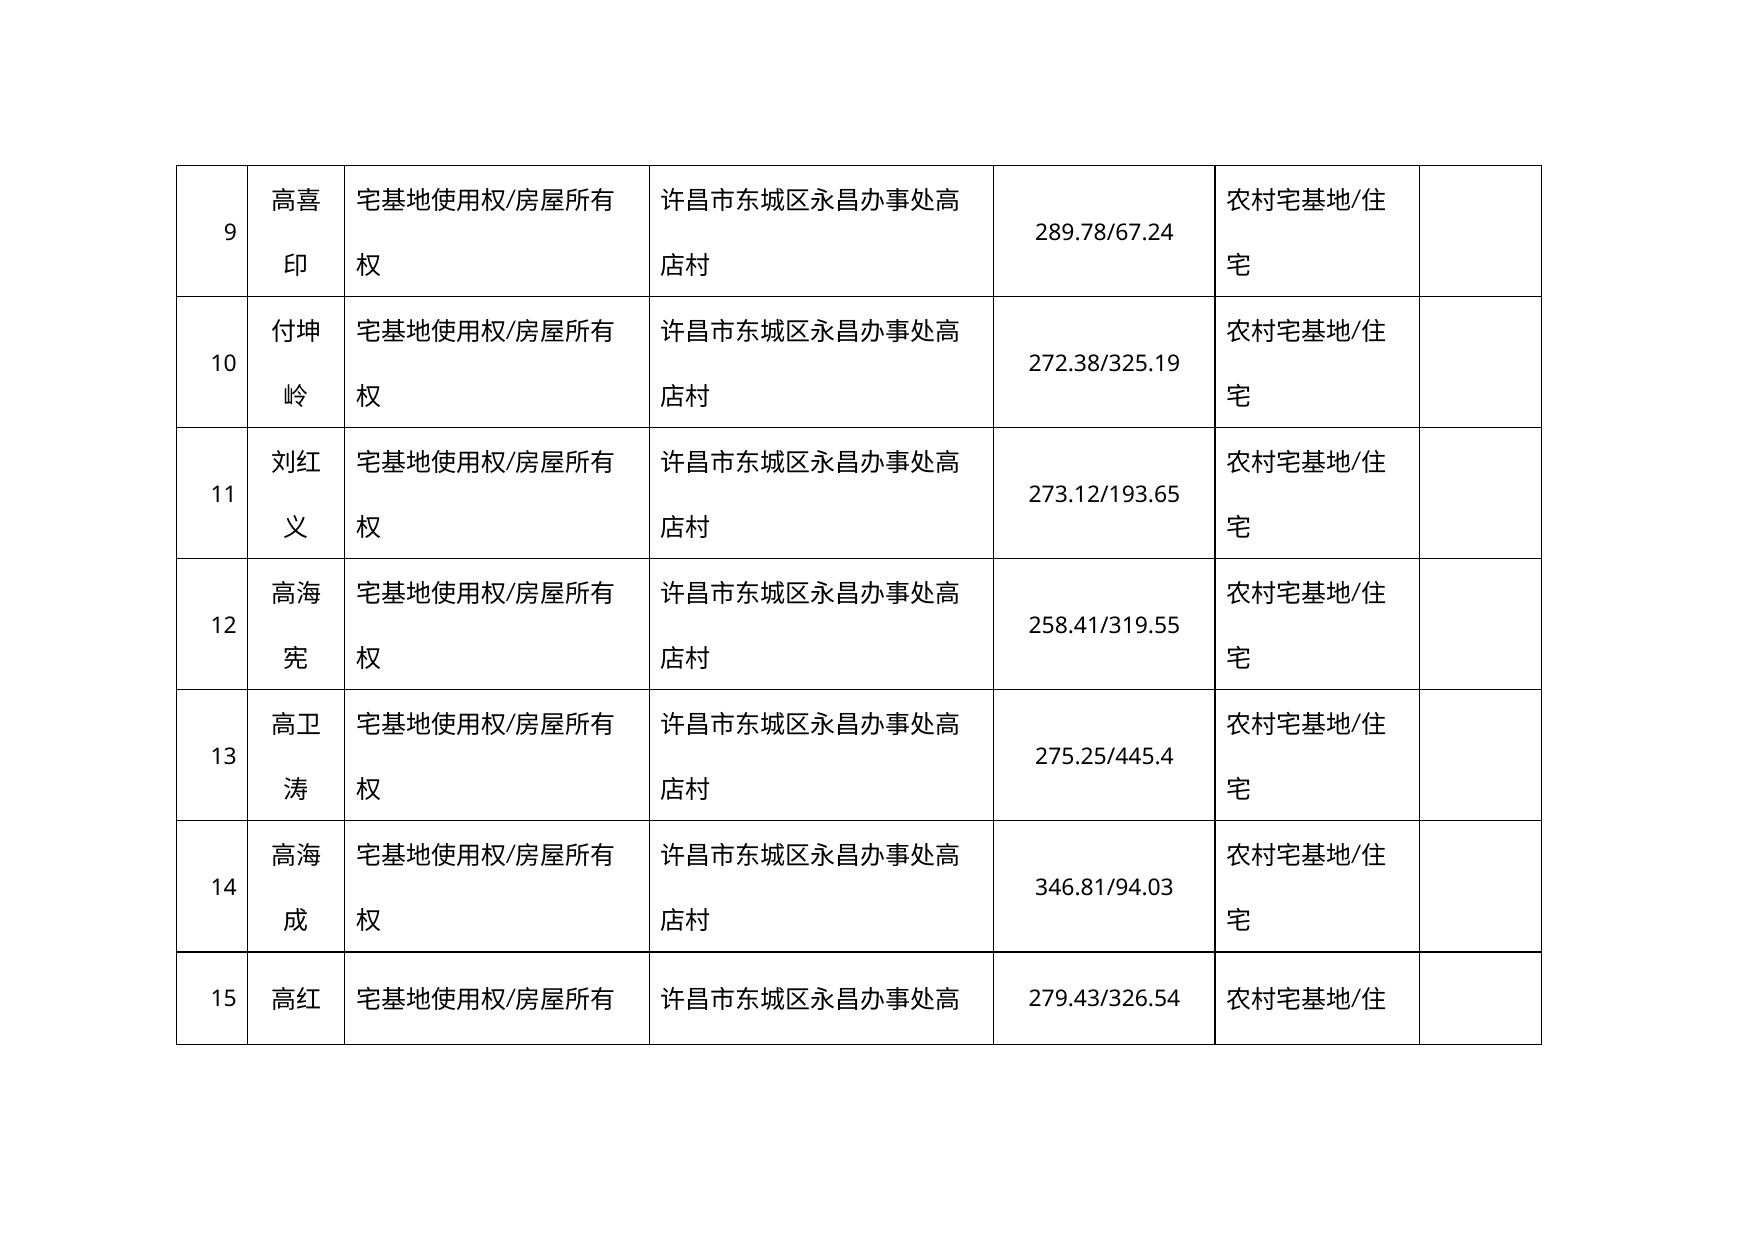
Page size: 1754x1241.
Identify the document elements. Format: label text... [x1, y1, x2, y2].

table_cell 农村宅基地/住宅 [1216, 559, 1419, 689]
table_cell 付坤岭 [248, 297, 344, 427]
table_cell 许昌市东城区永昌办事处高店村 [650, 428, 993, 558]
table_cell [1420, 559, 1541, 689]
table_cell [1420, 821, 1541, 951]
table_cell 许昌市东城区永昌办事处高店村 [650, 166, 993, 296]
table_cell 宅基地使用权/房屋所有权 [345, 559, 649, 689]
table_cell 273.12/193.65 [994, 428, 1214, 558]
table_cell 宅基地使用权/房屋所有权 [345, 953, 649, 1043]
table_cell [1420, 953, 1541, 1043]
table_cell 272.38/325.19 [994, 297, 1214, 427]
table_cell 农村宅基地/住宅 [1216, 297, 1419, 427]
table_cell 宅基地使用权/房屋所有权 [345, 166, 649, 296]
table_cell 9 [177, 166, 247, 296]
table_cell 11 [177, 428, 247, 558]
table_cell 宅基地使用权/房屋所有权 [345, 428, 649, 558]
table_cell [1420, 297, 1541, 427]
table_cell [1420, 690, 1541, 820]
table_cell 高喜印 [248, 166, 344, 296]
table_cell 农村宅基地/住宅 [1216, 690, 1419, 820]
table_cell 农村宅基地/住宅 [1216, 166, 1419, 296]
table_cell 农村宅基地/住宅 [1216, 428, 1419, 558]
table_cell [1420, 166, 1541, 296]
table_cell 农村宅基地/住宅 [1216, 821, 1419, 951]
table_cell [1420, 428, 1541, 558]
table_cell 许昌市东城区永昌办事处高店村 [650, 559, 993, 689]
table_cell 12 [177, 559, 247, 689]
table_cell 宅基地使用权/房屋所有权 [345, 297, 649, 427]
table_cell 14 [177, 821, 247, 951]
table_cell 高红民 [248, 953, 344, 1043]
table_cell 宅基地使用权/房屋所有权 [345, 821, 649, 951]
table_cell 宅基地使用权/房屋所有权 [345, 690, 649, 820]
table_cell 258.41/319.55 [994, 559, 1214, 689]
table_cell 农村宅基地/住宅 [1216, 953, 1419, 1043]
table_cell 刘红义 [248, 428, 344, 558]
table_cell 15 [177, 953, 247, 1043]
table_cell 346.81/94.03 [994, 821, 1214, 951]
table_cell 13 [177, 690, 247, 820]
table_cell 10 [177, 297, 247, 427]
table_cell 289.78/67.24 [994, 166, 1214, 296]
table_cell 279.43/326.54 [994, 953, 1214, 1043]
table_cell 275.25/445.4 [994, 690, 1214, 820]
table_cell 高海宪 [248, 559, 344, 689]
table_cell 高卫涛 [248, 690, 344, 820]
table_cell 许昌市东城区永昌办事处高店村 [650, 297, 993, 427]
table_cell 许昌市东城区永昌办事处高店村 [650, 953, 993, 1043]
table_cell 高海成 [248, 821, 344, 951]
table_cell 许昌市东城区永昌办事处高店村 [650, 821, 993, 951]
table_cell 许昌市东城区永昌办事处高店村 [650, 690, 993, 820]
